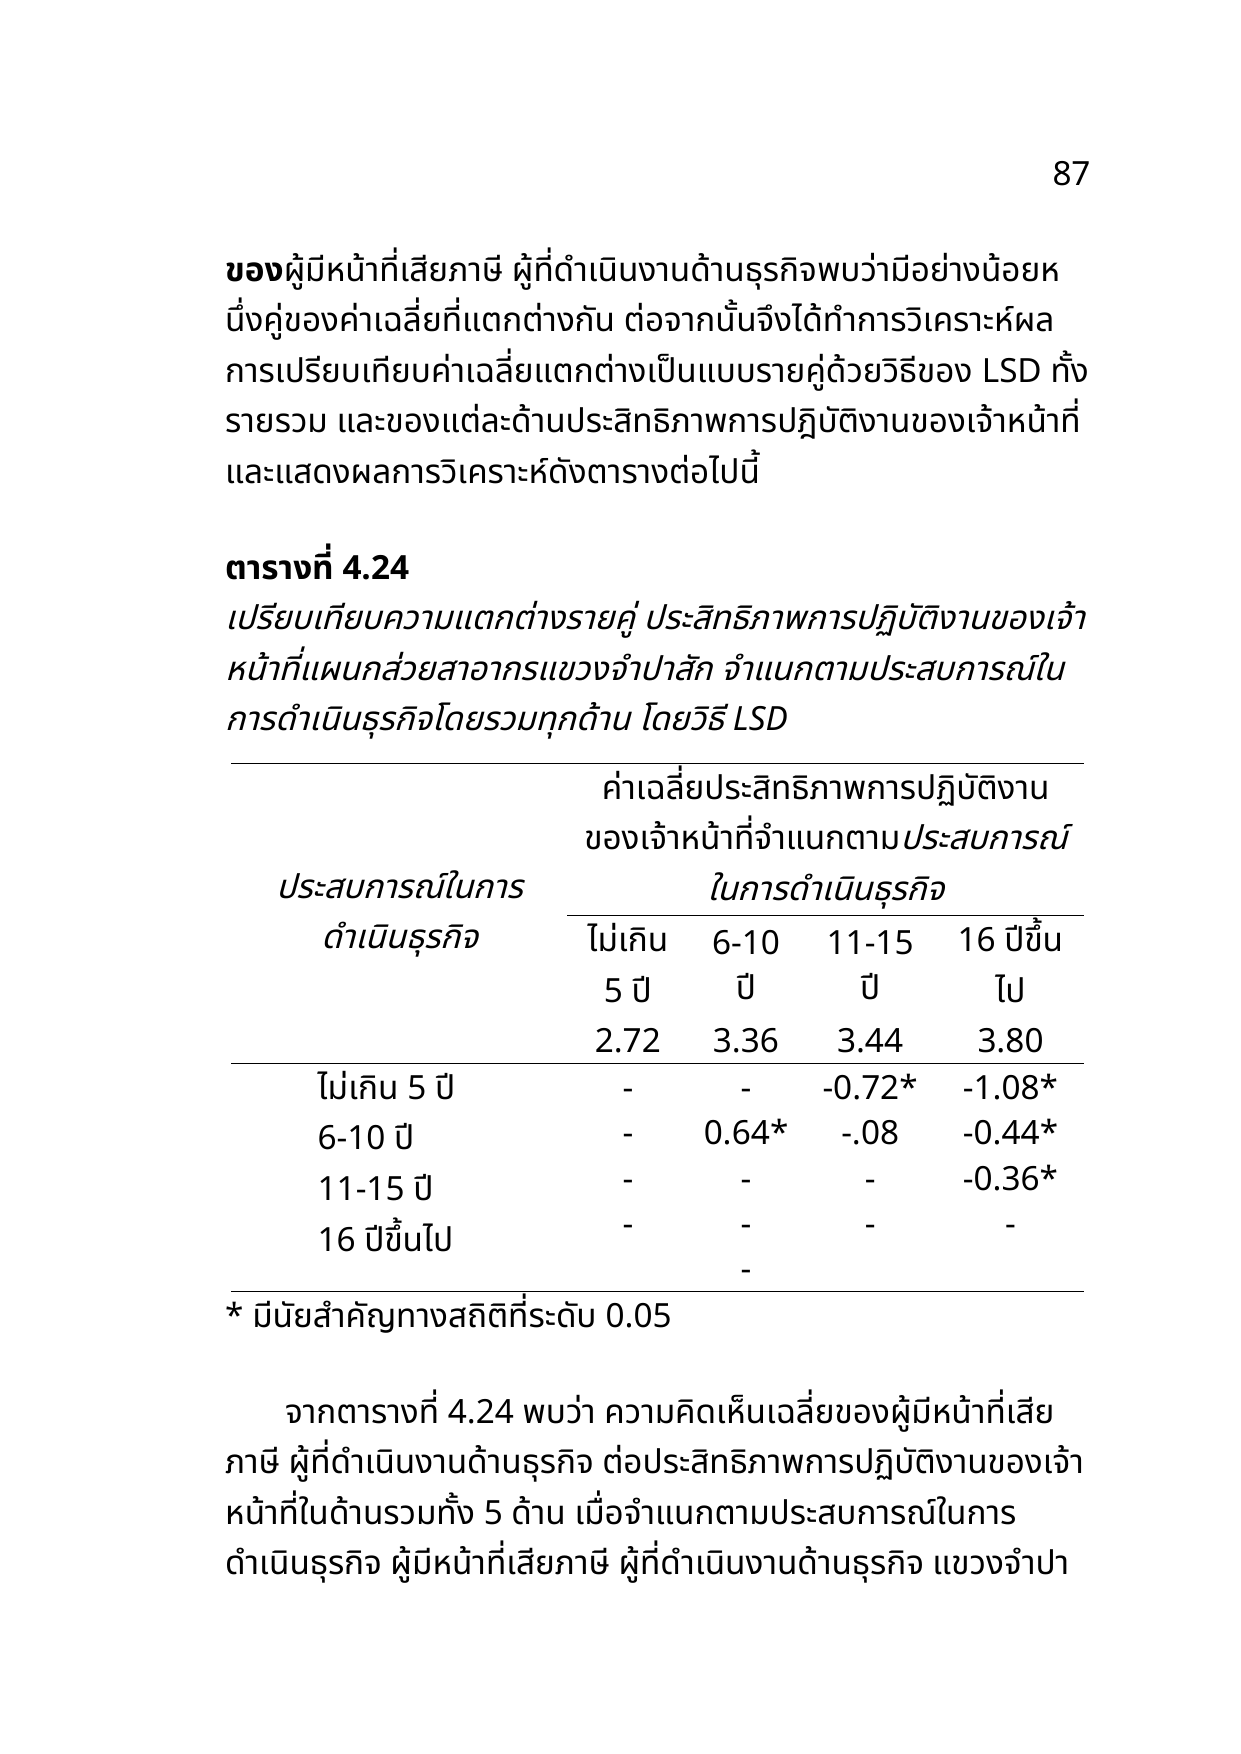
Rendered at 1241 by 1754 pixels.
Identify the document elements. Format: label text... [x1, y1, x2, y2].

table_cell ไม่เกิน 5 ปี [567, 916, 688, 1017]
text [225, 1388, 1090, 1590]
table_cell -0.72* -.08 - - [804, 1064, 936, 1291]
table_cell 6-10 ปี [688, 916, 803, 1017]
text * มีนัยสำคัญทางสถิติที่ระดับ 0.05 [225, 1292, 1090, 1342]
table_cell 2.72 [567, 1017, 688, 1062]
text เปรียบเทียบความแตกต่างรายคู่ ประสิทธิภาพการปฏิบัติงานของเจ้าหน้าที่แผนกส่วยสาอากรแขวงจำปาสัก จำแนกตามประสบการณ์ในการดำเนินธุรกิจโดยรวมทุกด้าน โดยวิธี LSD [225, 594, 1090, 746]
table_cell 11-15 ปี [804, 916, 936, 1017]
table_cell 3.80 [936, 1017, 1084, 1062]
text ตารางที่ 4.24 [225, 543, 1090, 594]
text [225, 246, 1090, 498]
table_cell ไม่เกิน 5 ปี 6-10 ปี 11-15 ปี 16 ปีขึ้นไป [231, 1064, 567, 1291]
table_cell 3.36 [688, 1017, 803, 1062]
table_cell -0.64* - - - [688, 1064, 803, 1291]
table_header ค่าเฉลี่ยประสิทธิภาพการปฏิบัติงานของเจ้าหน้าที่จำแนกตามประสบการณ์ในการดำเนินธุรกิจ [567, 764, 1084, 915]
table_cell - - - - [567, 1064, 688, 1291]
table_header ประสบการณ์ในการดำเนินธุรกิจ [231, 764, 567, 1062]
table_cell 16 ปีขึ้นไป [936, 916, 1084, 1017]
table_cell 3.44 [804, 1017, 936, 1062]
table_cell -1.08* -0.44* -0.36* - [936, 1064, 1084, 1291]
